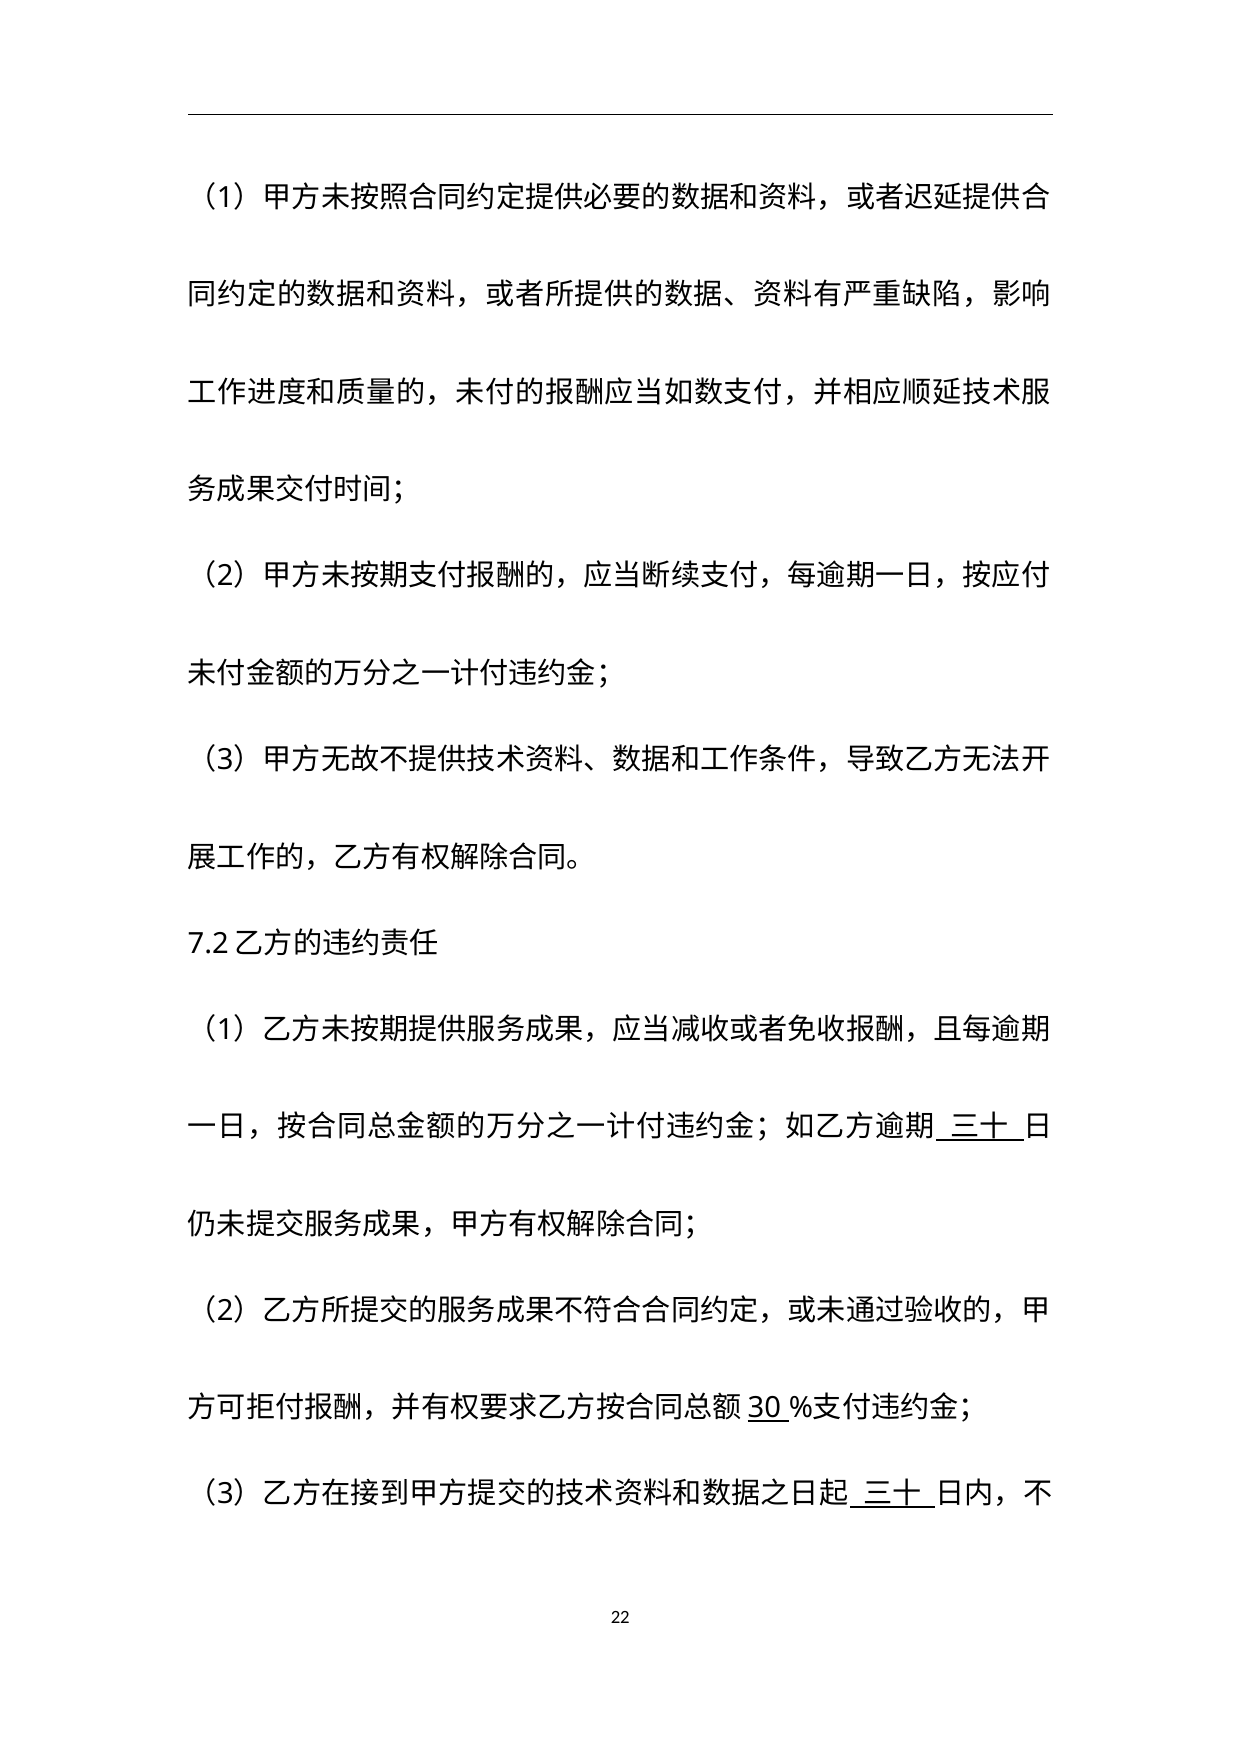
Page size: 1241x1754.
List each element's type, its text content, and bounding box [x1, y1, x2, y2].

text （2）甲方未按期支付报酬的，应当断续支付，每逾期一日，按应付未付金额的万分之一计付违约金； [187, 541, 1053, 703]
text （2）乙方所提交的服务成果不符合合同约定，或未通过验收的，甲方可拒付报酬，并有权要求乙方按合同总额30 %支付违约金； [187, 1275, 1053, 1438]
text 7.2乙方的违约责任 [187, 908, 1053, 973]
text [187, 1459, 1053, 1524]
text （1）甲方未按照合同约定提供必要的数据和资料，或者迟延提供合同约定的数据和资料，或者所提供的数据、资料有严重缺陷，影响工作进度和质量的，未付的报酬应当如数支付，并相应顺延技术服务成果交付时间； [187, 162, 1053, 519]
text （1）乙方未按期提供服务成果，应当减收或者免收报酬，且每逾期一日，按合同总金额的万分之一计付违约金；如乙方逾期 三十 日仍未提交服务成果，甲方有权解除合同； [187, 994, 1053, 1254]
text （3）甲方无故不提供技术资料、数据和工作条件，导致乙方无法开展工作的，乙方有权解除合同。 [187, 724, 1053, 887]
